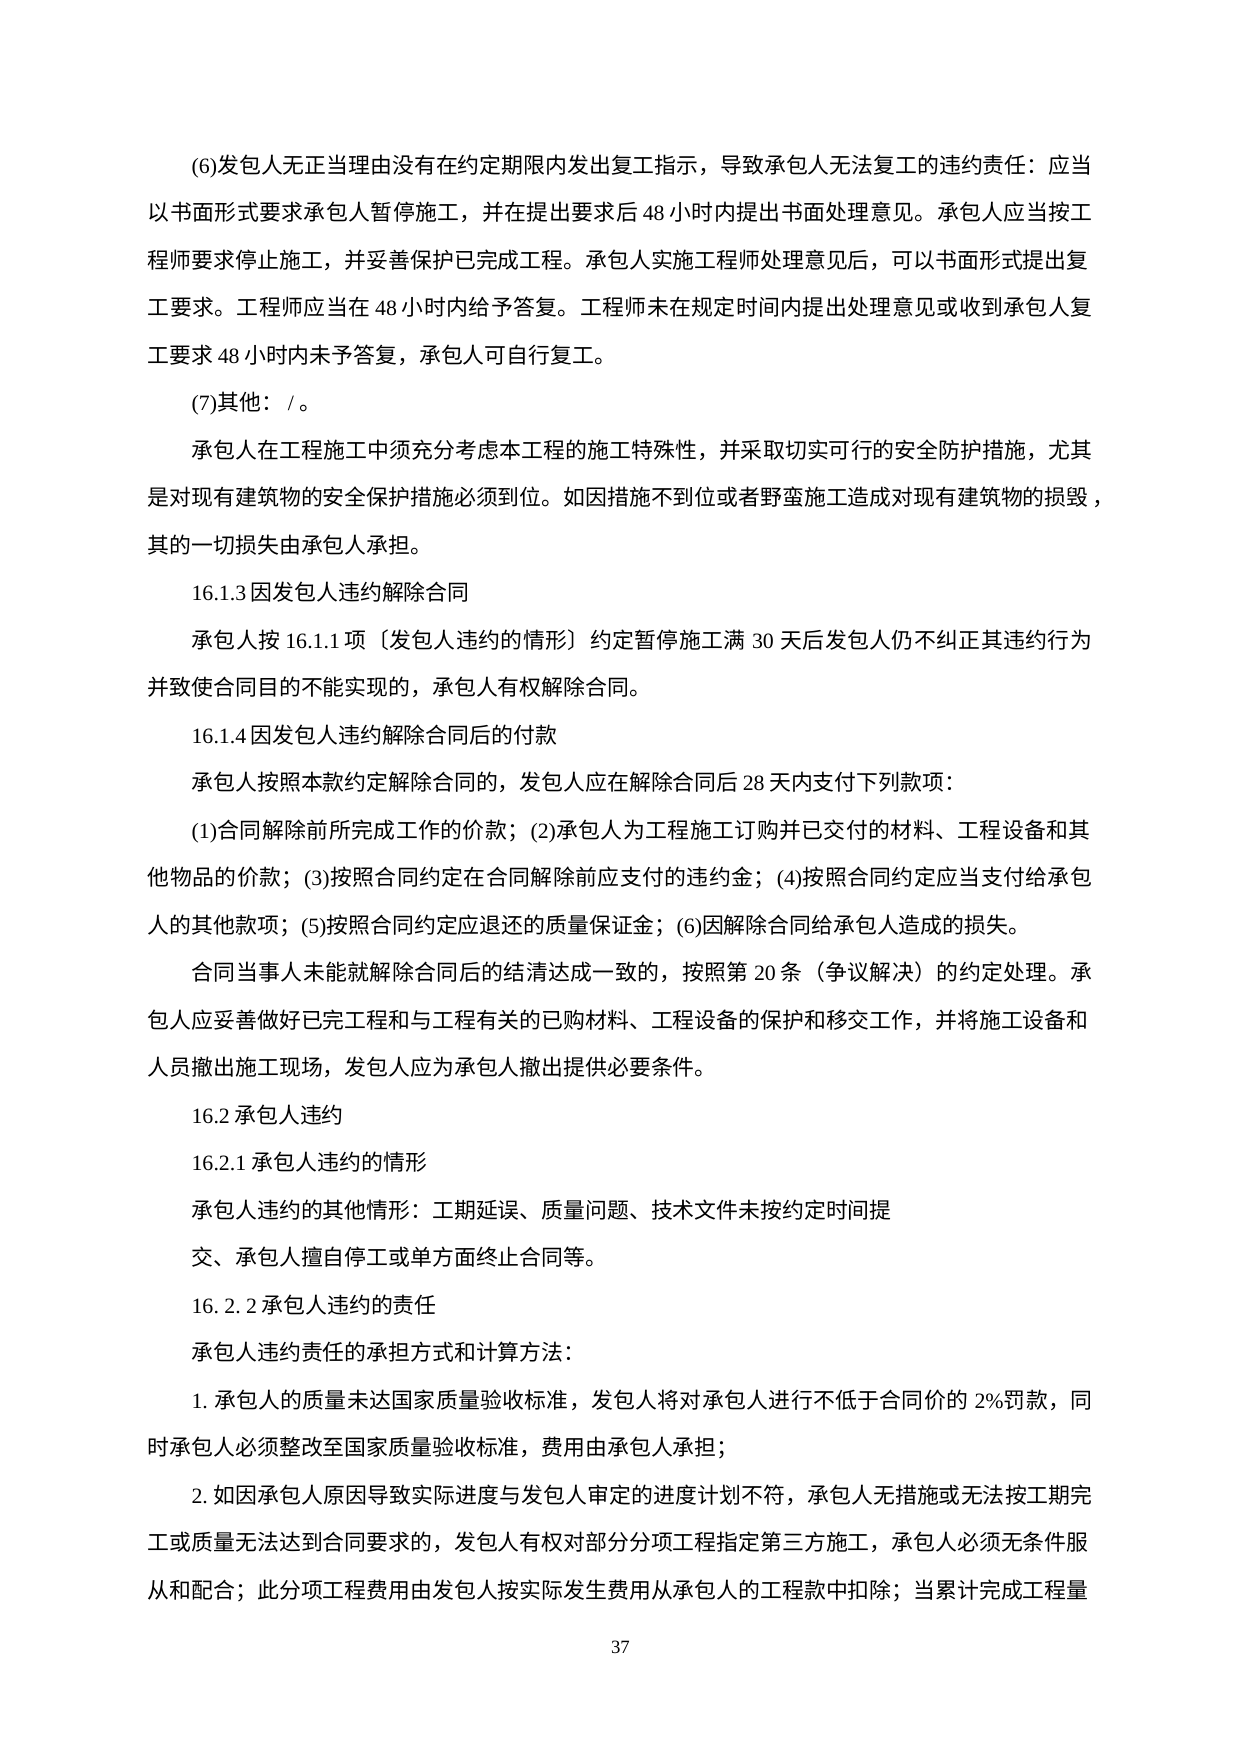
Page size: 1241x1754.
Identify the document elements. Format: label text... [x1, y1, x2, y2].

text (6)发包人无正当理由没有在约定期限内发出复工指示，导致承包人无法复工的违约责任：应当以书面形式要求承包人暂停施工，并在提出要求后48小时内提出书面处理意见。承包人应当按工程师要求停止施工，并妥善保护已完成工程。承包人实施工程师处理意见后，可以书面形式提出复工要求。工程师应当在48小时内给予答复。工程师未在规定时间内提出处理意见或收到承包人复工要求48小时内未予答复，承包人可自行复工。 [148, 148, 1092, 369]
text 交、承包人擅自停工或单方面终止合同等。 [148, 1240, 1092, 1272]
text 16.1.4因发包人违约解除合同后的付款 [148, 718, 1092, 749]
text 承包人按照本款约定解除合同的，发包人应在解除合同后28天内支付下列款项： [148, 765, 1092, 797]
text (1)合同解除前所完成工作的价款；(2)承包人为工程施工订购并已交付的材料、工程设备和其他物品的价款；(3)按照合同约定在合同解除前应支付的违约金；(4)按照合同约定应当支付给承包人的其他款项；(5)按照合同约定应退还的质量保证金；(6)因解除合同给承包人造成的损失。 [148, 813, 1092, 939]
text 合同当事人未能就解除合同后的结清达成一致的，按照第20条（争议解决）的约定处理。承包人应妥善做好已完工程和与工程有关的已购材料、工程设备的保护和移交工作，并将施工设备和人员撤出施工现场，发包人应为承包人撤出提供必要条件。 [148, 955, 1092, 1082]
text 承包人按16.1.1项〔发包人违约的情形〕约定暂停施工满 30 天后发包人仍不纠正其违约行为并致使合同目的不能实现的，承包人有权解除合同。 [148, 623, 1092, 702]
text 1. 承包人的质量未达国家质量验收标准，发包人将对承包人进行不低于合同价的2%罚款，同时承包人必须整改至国家质量验收标准，费用由承包人承担； [148, 1383, 1092, 1462]
text (7)其他： / 。 [148, 385, 1092, 417]
text 16.1.3因发包人违约解除合同 [148, 575, 1092, 607]
text 承包人违约的其他情形：工期延误、质量问题、技术文件未按约定时间提 [148, 1193, 1092, 1224]
text 16.2承包人违约 [148, 1098, 1092, 1129]
text 承包人在工程施工中须充分考虑本工程的施工特殊性，并采取切实可行的安全防护措施，尤其是对现有建筑物的安全保护措施必须到位。如因措施不到位或者野蛮施工造成对现有建筑物的损毁，其的一切损失由承包人承担。 [148, 433, 1092, 559]
text 16. 2. 2承包人违约的责任 [148, 1288, 1092, 1319]
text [148, 1478, 1092, 1604]
text 16.2.1 承包人违约的情形 [148, 1145, 1092, 1177]
text 承包人违约责任的承担方式和计算方法： [148, 1335, 1092, 1367]
